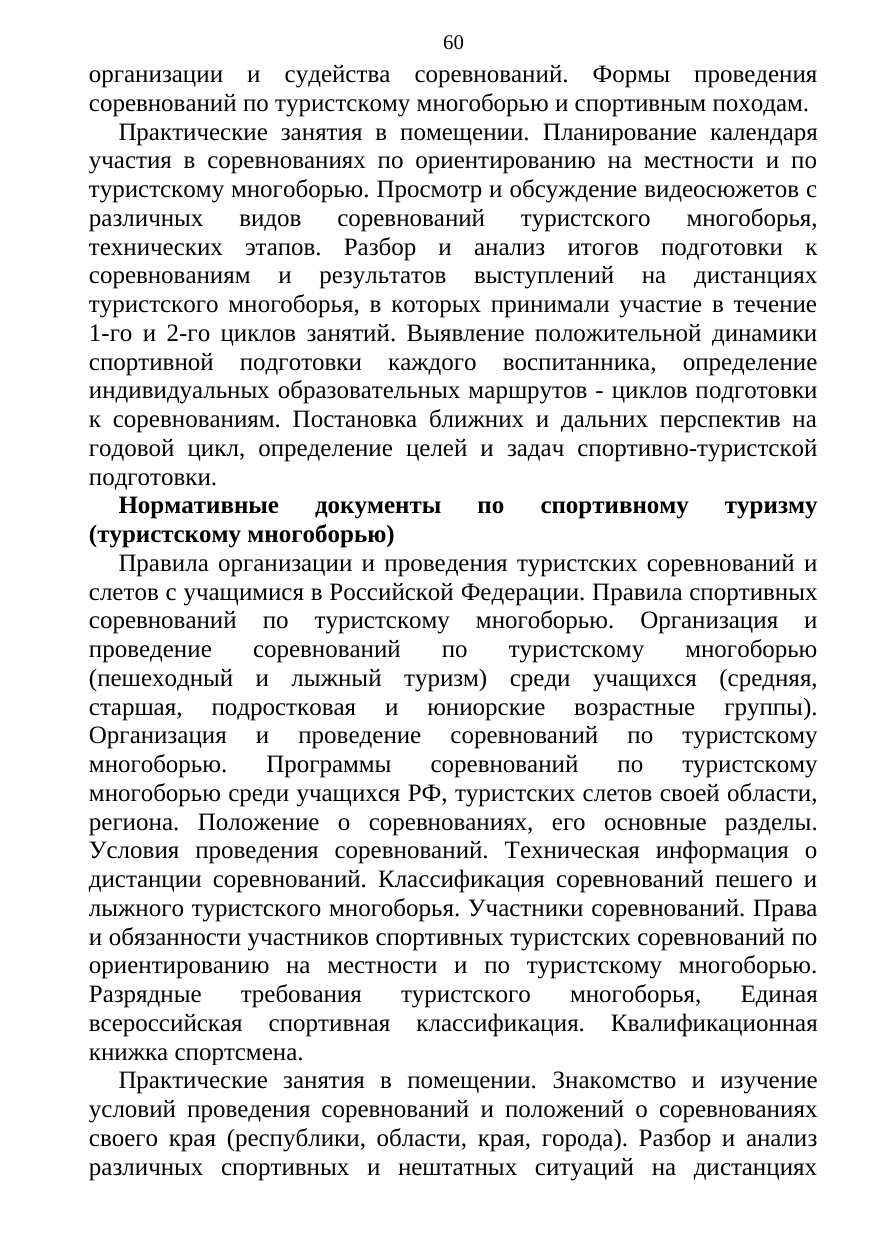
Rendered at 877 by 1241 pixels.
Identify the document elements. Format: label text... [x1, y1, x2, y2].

text Правила организации и проведения туристских соревнований и слетов с учащимися в Российской Федерации. Правила спортивных соревнований по туристскому многоборью. Организация и проведение соревнований по туристскому многоборью (пешеходный и лыжный туризм) среди учащихся (средняя, старшая, подростковая и юниорские возрастные группы). Организация и проведение соревнований по туристскому многоборью. Программы соревнований по туристскому многоборью среди учащихся РФ, туристских слетов своей области, региона. Положение о соревнованиях, его основные разделы. Условия проведения соревнований. Техническая информация о дистанции соревнований. Классификация соревнований пешего и лыжного туристского многоборья. Участники соревнований. Права и обязанности участников спортивных туристских соревнований по ориентированию на местности и по туристскому многоборью. Разрядные требования туристского многоборья, Единая всероссийская спортивная классификация. Квалификационная книжка спортсмена. [89, 548, 818, 1065]
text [89, 1065, 818, 1180]
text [89, 59, 818, 117]
list Нормативные документы по спортивному туризму (туристскому многоборью) [89, 490, 818, 548]
text Практические занятия в помещении. Планирование календаря участия в соревнованиях по ориентированию на местности и по туристскому многоборью. Просмотр и обсуждение видеосюжетов с различных видов соревнований туристского многоборья, технических этапов. Разбор и анализ итогов подготовки к соревнованиям и результатов выступлений на дистанциях туристского многоборья, в которых принимали участие в течение 1-го и 2-го циклов занятий. Выявление положительной динамики спортивной подготовки каждого воспитанника, определение индивидуальных образовательных маршрутов - циклов подготовки к соревнованиям. Постановка ближних и дальних перспектив на годовой цикл, определение целей и задач спортивно-туристской подготовки. [89, 117, 818, 490]
